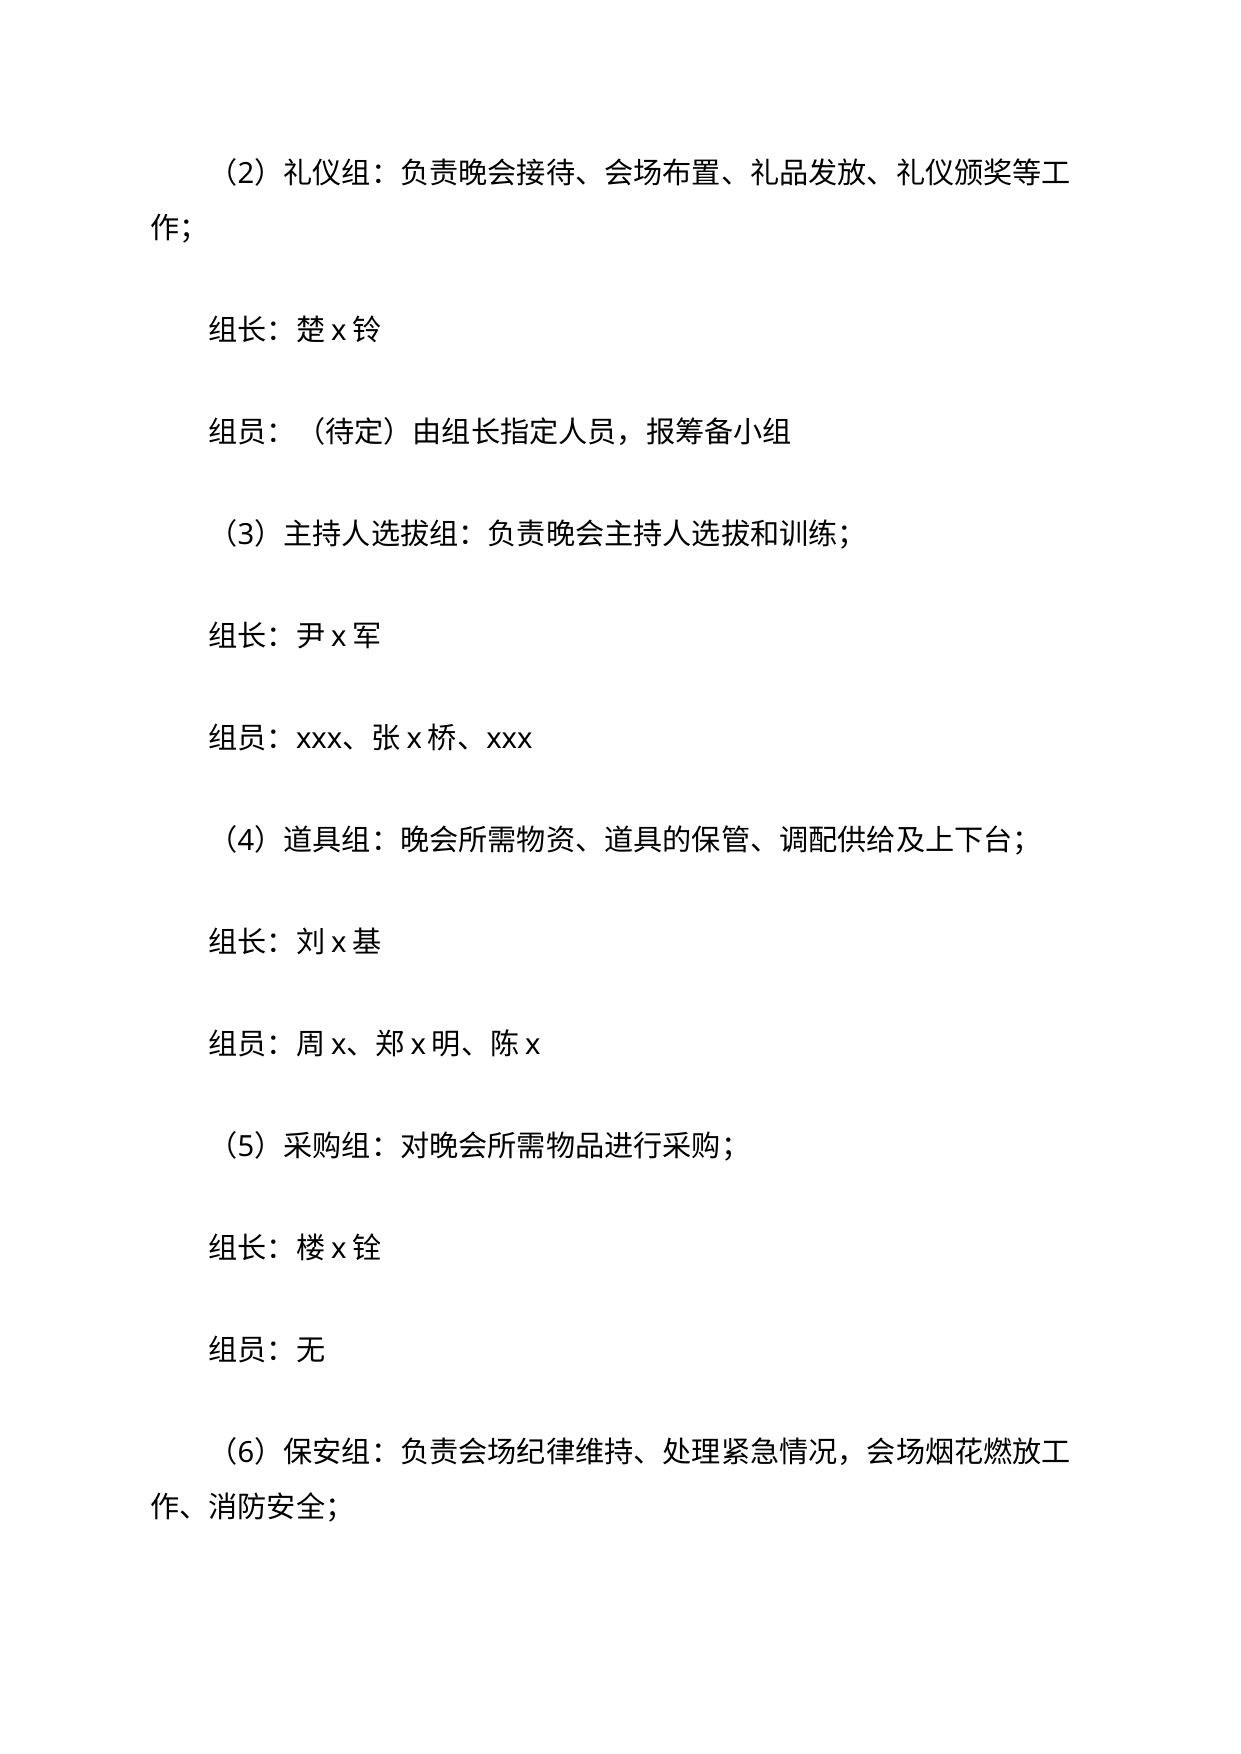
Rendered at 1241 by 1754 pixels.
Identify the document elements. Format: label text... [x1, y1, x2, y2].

text 组员：xxx、张x桥、xxx [150, 714, 1090, 757]
text 组长：尹x军 [150, 612, 1090, 655]
text 组长：刘x基 [150, 918, 1090, 961]
text （5）采购组：对晚会所需物品进行采购； [150, 1122, 1090, 1165]
text 组长：楚x铃 [150, 307, 1090, 349]
text 组员：周x、郑x明、陈x [150, 1020, 1090, 1063]
text （2）礼仪组：负责晚会接待、会场布置、礼品发放、礼仪颁奖等工作； [150, 150, 1090, 247]
text 组长：楼x铨 [150, 1224, 1090, 1267]
text （4）道具组：晚会所需物资、道具的保管、调配供给及上下台； [150, 816, 1090, 859]
text 组员：无 [150, 1326, 1090, 1369]
text （6）保安组：负责会场纪律维持、处理紧急情况，会场烟花燃放工作、消防安全； [150, 1428, 1090, 1525]
text 组员：（待定）由组长指定人员，报筹备小组 [150, 409, 1090, 451]
text （3）主持人选拔组：负责晚会主持人选拔和训练； [150, 511, 1090, 553]
